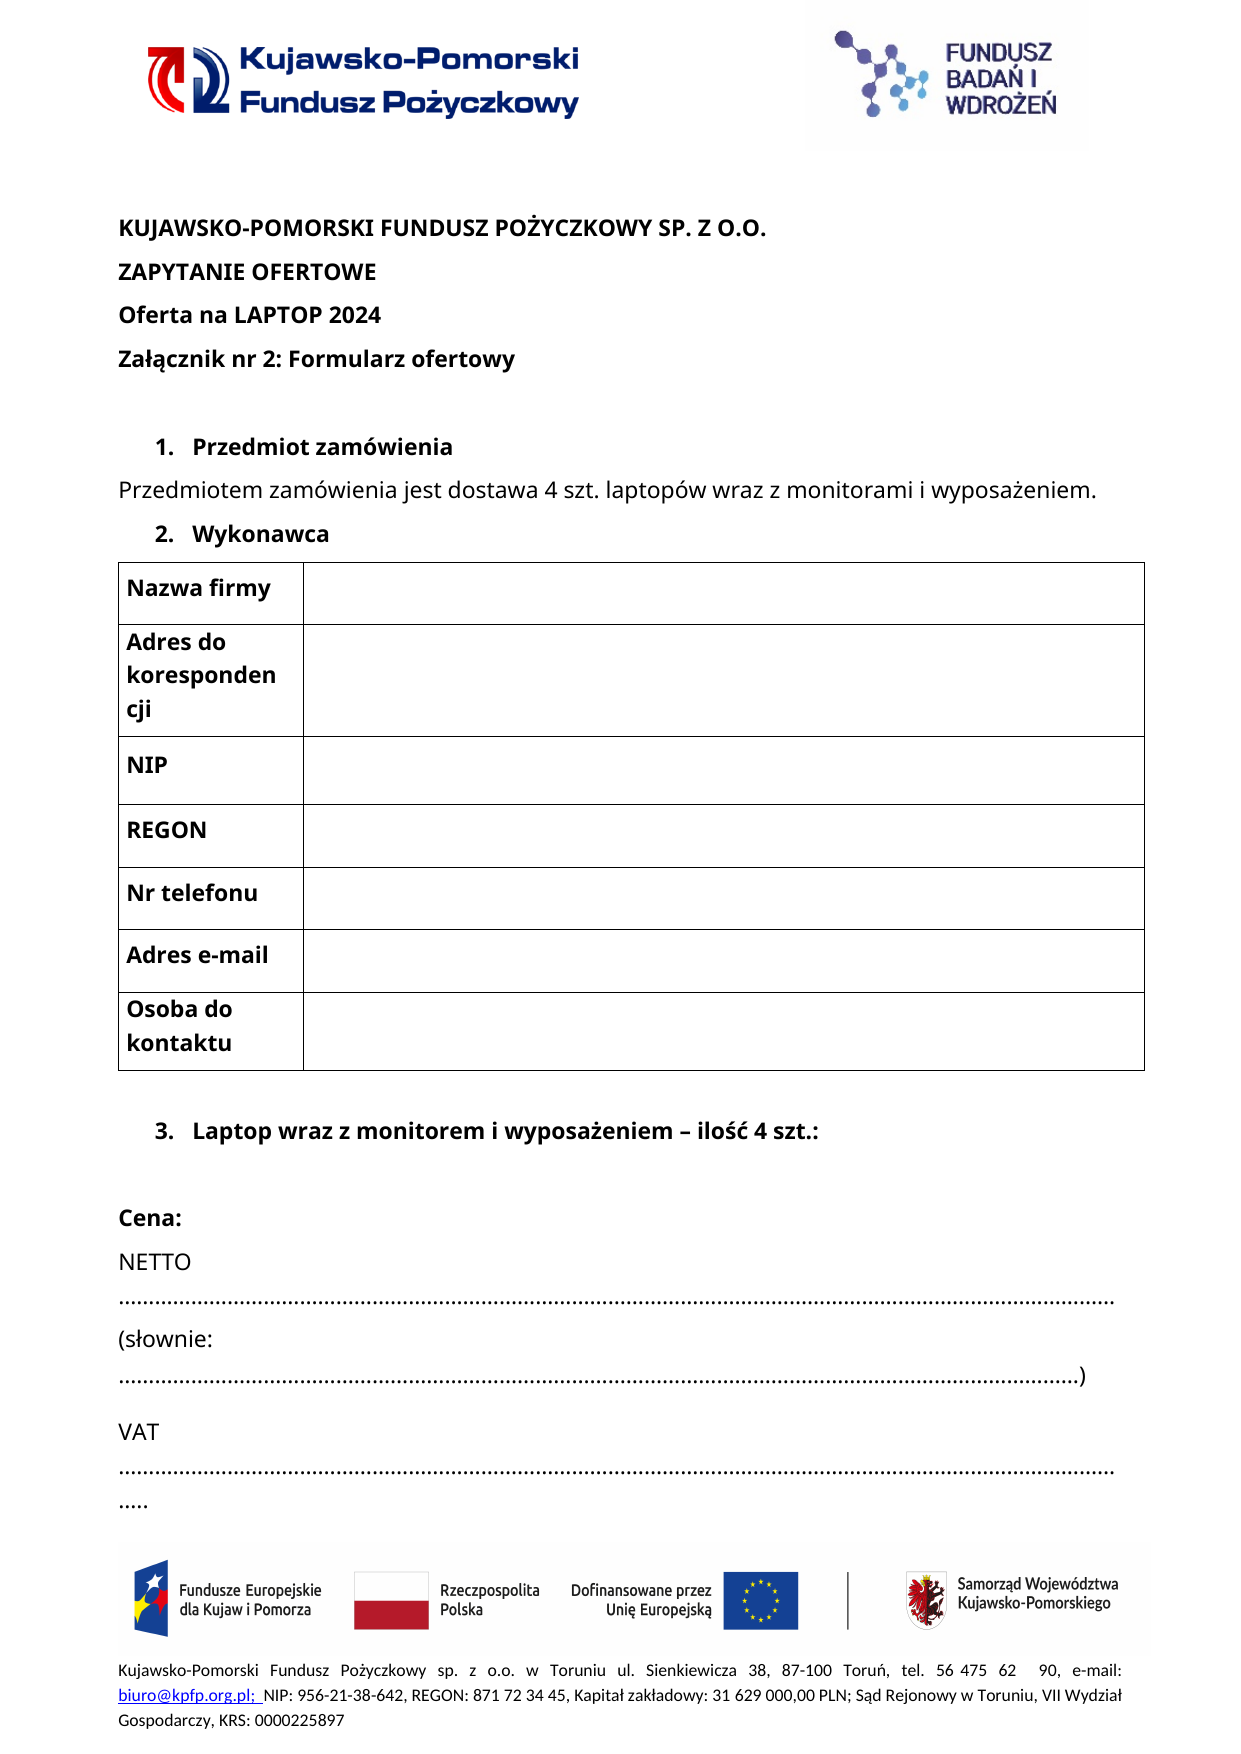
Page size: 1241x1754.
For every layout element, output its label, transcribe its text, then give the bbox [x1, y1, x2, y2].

table_cell Adres do korespondencji [119, 625, 303, 736]
text NETTO ………………………………………………………………………………………………………………………………………………… [118, 1246, 1122, 1311]
list Wykonawca [154, 518, 1122, 549]
table_cell [304, 993, 1144, 1070]
table_cell NIP [119, 737, 303, 804]
picture [804, 0, 1089, 151]
table_header [304, 563, 1144, 624]
table_cell [304, 930, 1144, 992]
table_cell Adres e-mail [119, 930, 303, 992]
list Przedmiot zamówienia [154, 431, 1122, 462]
table_cell [304, 805, 1144, 867]
table_cell Nr telefonu [119, 868, 303, 929]
text Cena: [118, 1202, 1122, 1233]
table_cell [304, 625, 1144, 736]
table_cell REGON [119, 805, 303, 867]
text Przedmiotem zamówienia jest dostawa 4 szt. laptopów wraz z monitorami i wyposażeniem. [118, 474, 1122, 506]
text ZAPYTANIE OFERTOWE [118, 256, 1122, 287]
text KUJAWSKO-POMORSKI FUNDUSZ POŻYCZKOWY SP. Z O.O. [118, 212, 1122, 243]
text Oferta na LAPTOP 2024 [118, 299, 1122, 331]
text Załącznik nr 2: Formularz ofertowy [118, 343, 1122, 374]
table_header Nazwa firmy [119, 563, 303, 624]
text (słownie: ……………………………………………………………………………………………………………………………………………) [118, 1323, 1122, 1391]
picture [118, 1542, 1151, 1656]
table_cell [304, 737, 1144, 804]
table_cell [304, 868, 1144, 929]
list Laptop wraz z monitorem i wyposażeniem – ilość 4 szt.: [154, 1115, 1122, 1146]
text VAT …………………………………………………………………………………………………………………………………………………….. [118, 1416, 1122, 1515]
table_cell Osoba do kontaktu [119, 993, 303, 1070]
